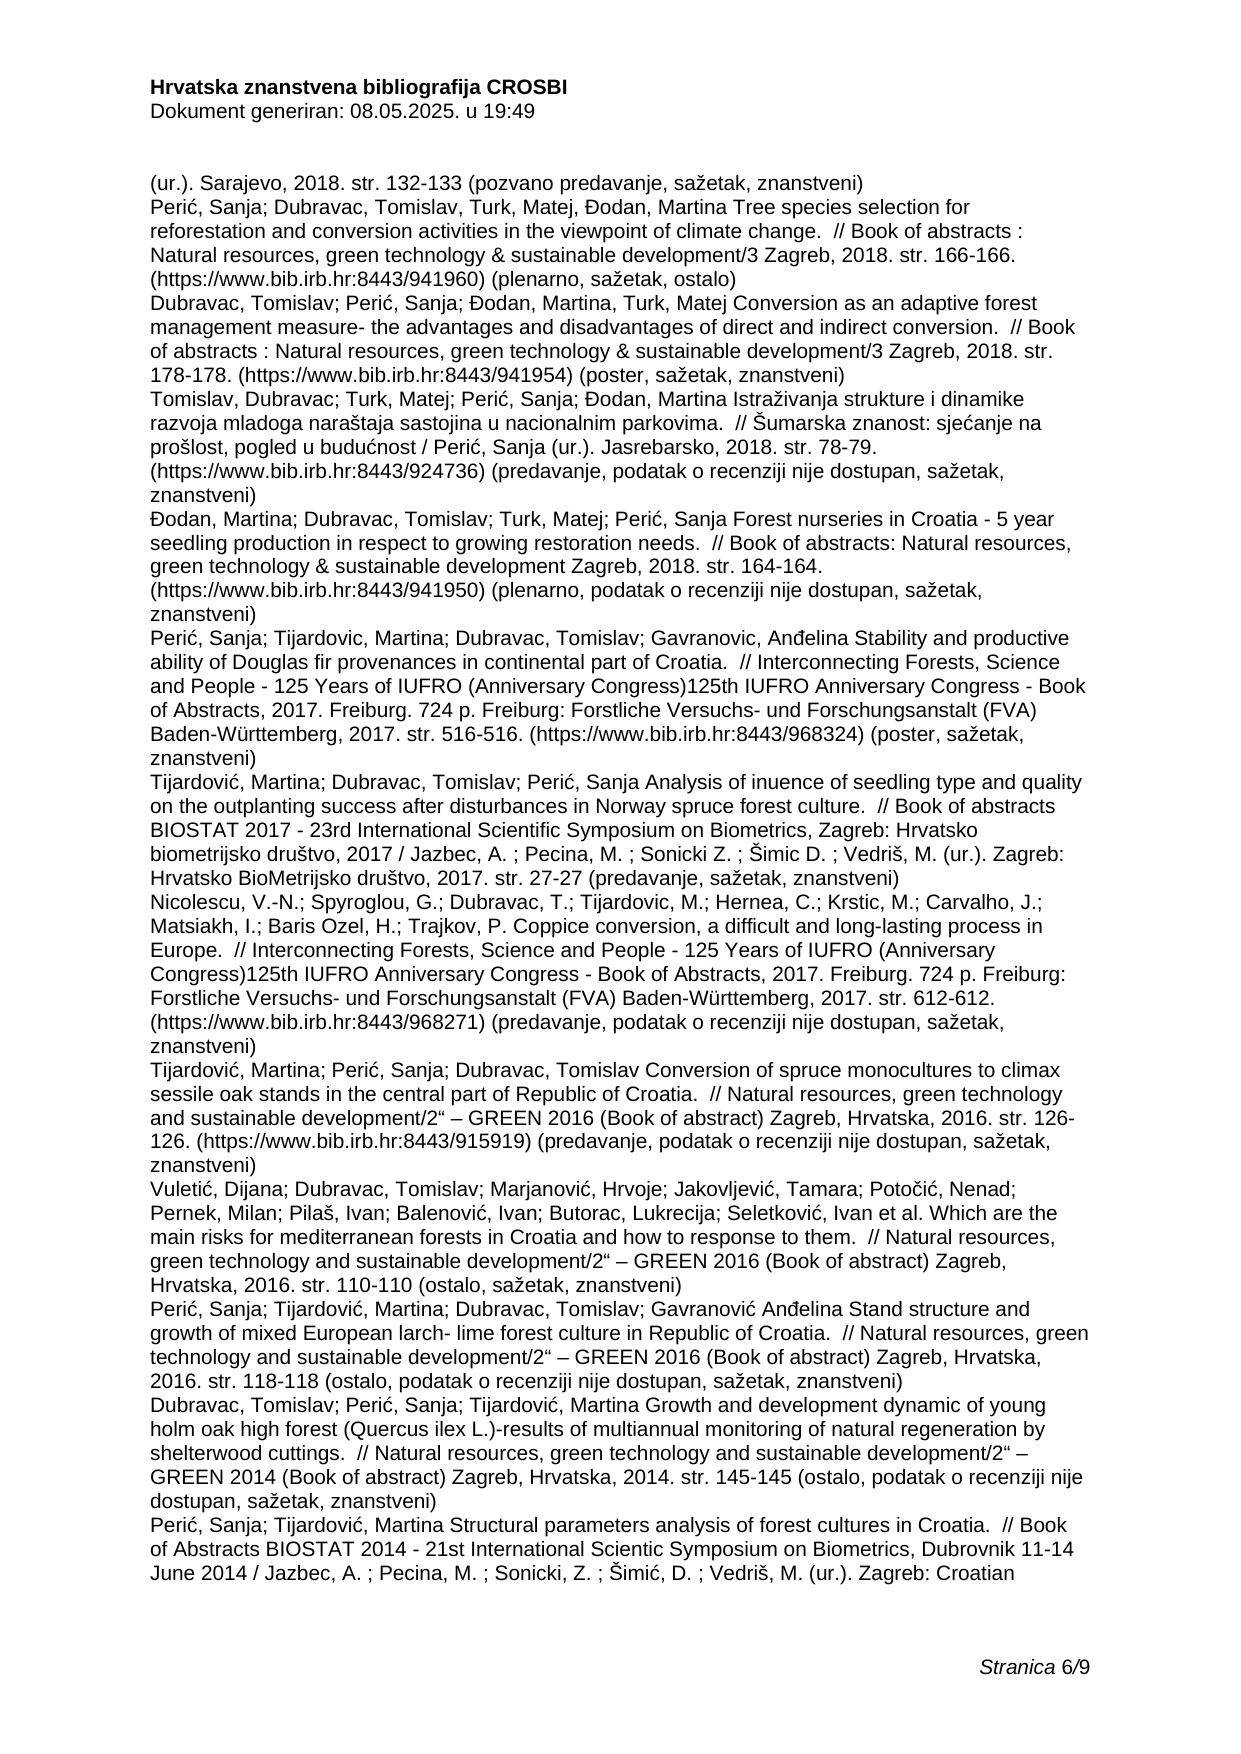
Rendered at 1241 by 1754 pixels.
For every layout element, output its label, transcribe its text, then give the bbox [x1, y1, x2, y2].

text Perić, Sanja; Tijardovic, Martina; Dubravac, Tomislav; Gavranovic, Anđelina [150, 626, 1090, 770]
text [150, 171, 1090, 195]
text Vuletić, Dijana; Dubravac, Tomislav; Marjanović, Hrvoje; Jakovljević, Tamara; Potočić, Nenad; Pernek, Milan; Pilaš, Ivan; Balenović, Ivan; Butorac, Lukrecija; Seletković, Ivan et al. [150, 1177, 1090, 1297]
text Perić, Sanja; Tijardović, Martina; Dubravac, Tomislav; Gavranović Anđelina [150, 1297, 1090, 1393]
text Dubravac, Tomislav; Perić, Sanja; Tijardović, Martina [150, 1393, 1090, 1513]
text Perić, Sanja; Dubravac, Tomislav, Turk, Matej, Đodan, Martina [150, 195, 1090, 291]
text Tijardović, Martina; Dubravac, Tomislav; Perić, Sanja [150, 770, 1090, 890]
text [150, 1513, 1090, 1584]
text Đodan, Martina; Dubravac, Tomislav; Turk, Matej; Perić, Sanja [150, 506, 1090, 626]
text Tomislav, Dubravac; Turk, Matej; Perić, Sanja; Đodan, Martina [150, 387, 1090, 506]
text Nicolescu, V.-N.; Spyroglou, G.; Dubravac, T.; Tijardovic, M.; Hernea, C.; Krstic, M.; Carvalho, J.; Matsiakh, I.; Baris Ozel, H.; Trajkov, P. [150, 890, 1090, 1057]
text Dubravac, Tomislav; Perić, Sanja; Đodan, Martina, Turk, Matej [150, 291, 1090, 387]
text Tijardović, Martina; Perić, Sanja; Dubravac, Tomislav [150, 1057, 1090, 1177]
